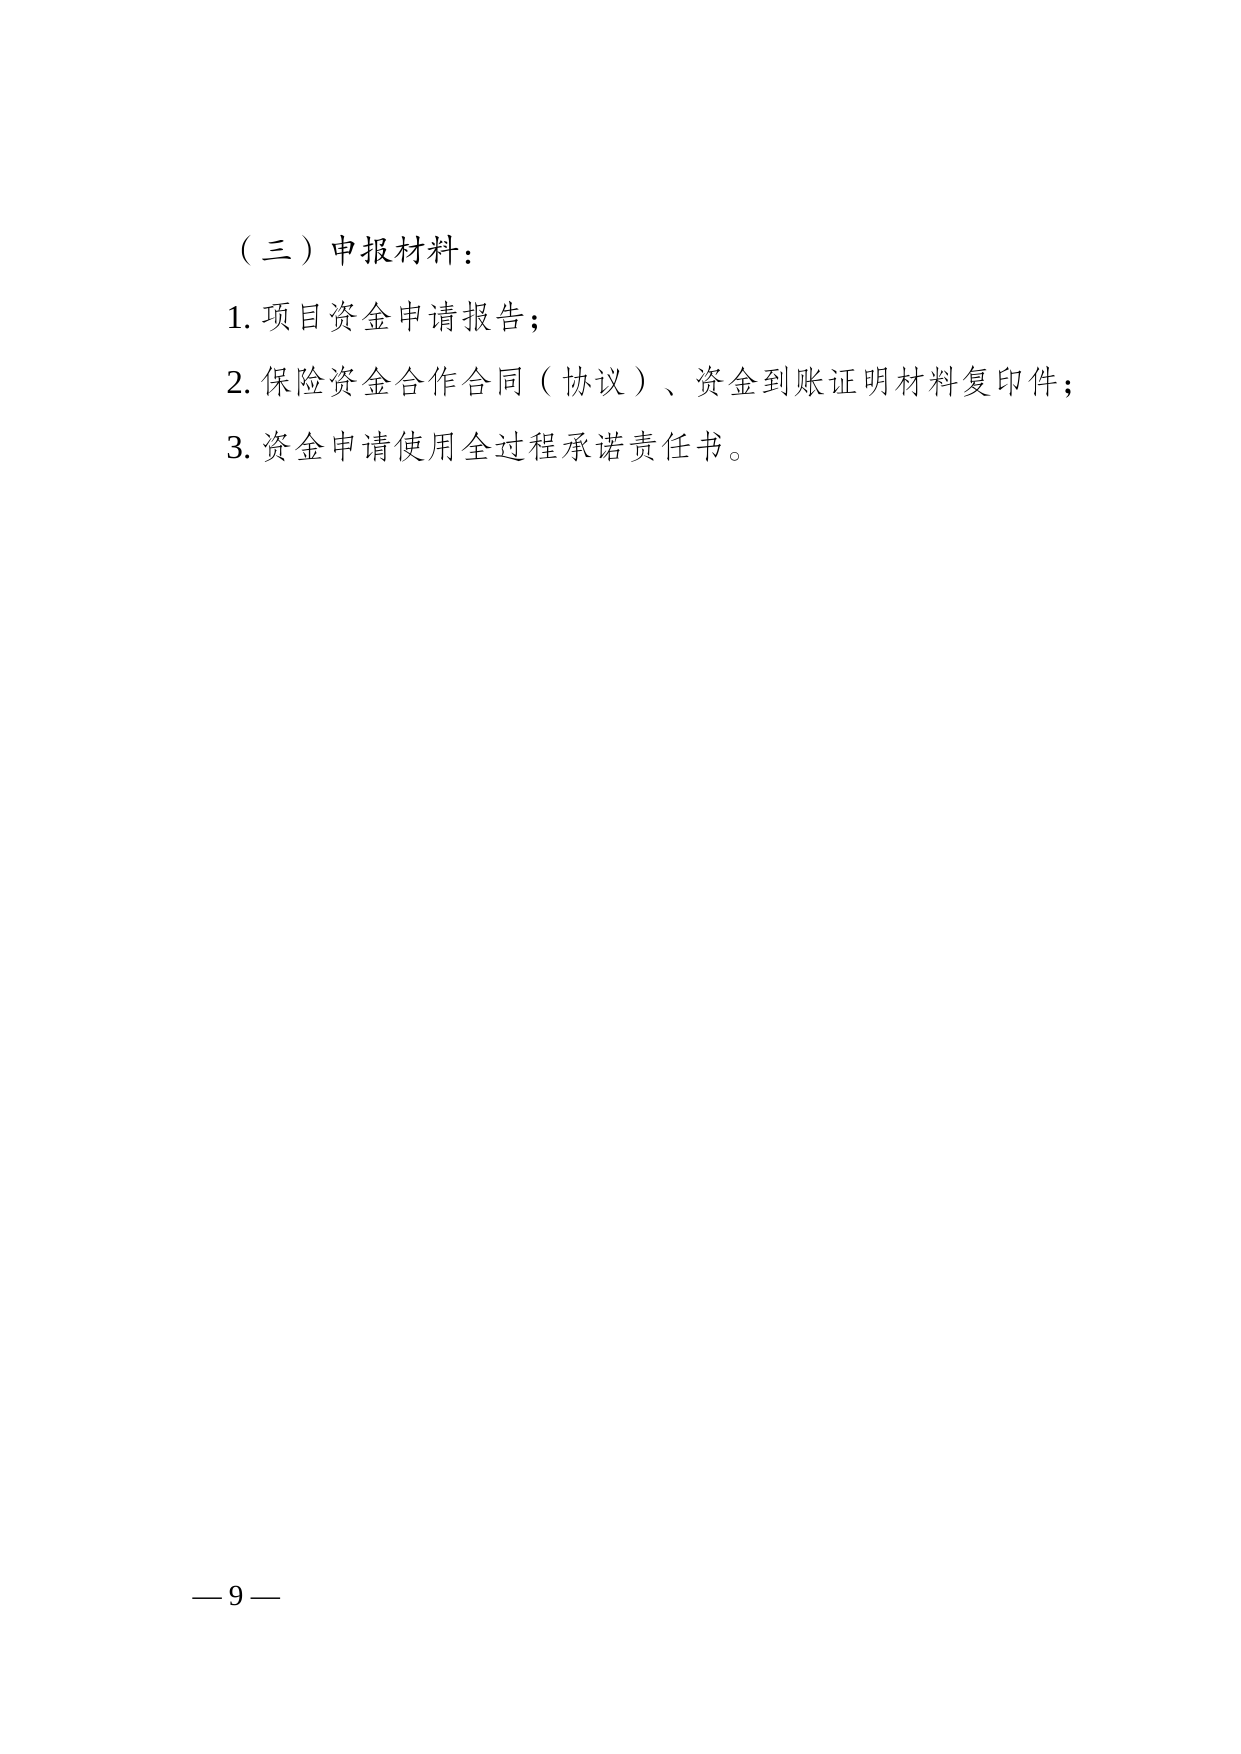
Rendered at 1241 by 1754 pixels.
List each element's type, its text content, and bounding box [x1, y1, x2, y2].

text 2. 保险资金合作合同（协议）、资金到账证明材料复印件； [159, 349, 1081, 414]
text （三）申报材料： [159, 219, 1081, 284]
text 3. 资金申请使用全过程承诺责任书。 [159, 414, 1081, 479]
text 1. 项目资金申请报告； [159, 284, 1081, 349]
